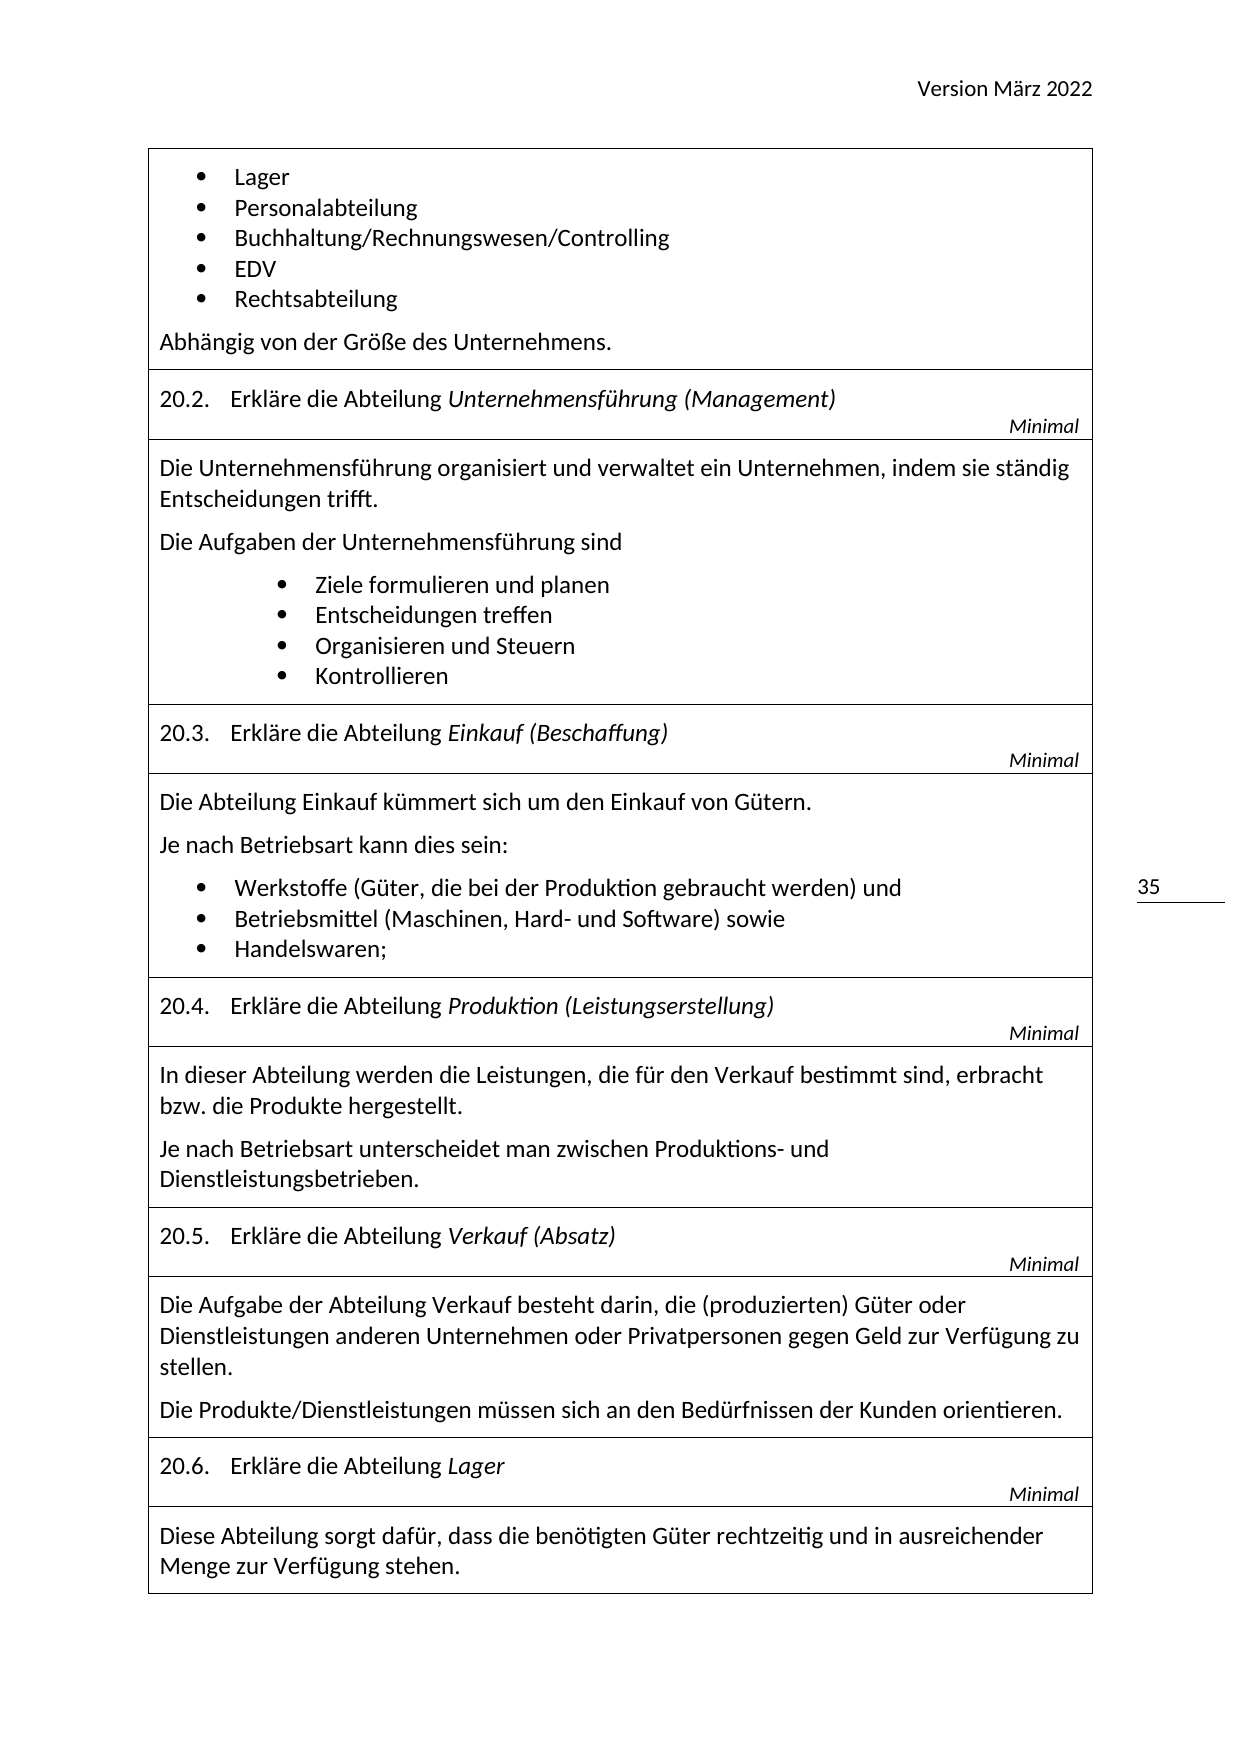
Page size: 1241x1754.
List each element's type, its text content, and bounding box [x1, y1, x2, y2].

table_cell Erkläre die Abteilung Lager Minimal [149, 1438, 1092, 1506]
table_cell Erkläre die Abteilung Verkauf (Absatz) Minimal [149, 1208, 1092, 1276]
table_cell Diese Abteilung sorgt dafür, dass die benötigten Güter rechtzeitig und in ausreichender Menge zur Verfügung stehen. [149, 1507, 1092, 1593]
table_cell Erkläre die Abteilung Unternehmensführung (Management) Minimal [149, 370, 1092, 439]
table_cell Die Abteilung Einkauf kümmert sich um den Einkauf von Gütern. Je nach Betriebsart kann dies sein: Werkstoffe (Güter, die bei der Produktion gebraucht werden) und Betriebsmittel (Maschinen, Hard- und Software) sowie Handelswaren; [149, 774, 1092, 977]
table_cell Erkläre die Abteilung Produktion (Leistungserstellung) Minimal [149, 978, 1092, 1046]
table_cell Erkläre die Abteilung Einkauf (Beschaffung) Minimal [149, 705, 1092, 773]
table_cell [149, 149, 1092, 369]
table_cell In dieser Abteilung werden die Leistungen, die für den Verkauf bestimmt sind, erbracht bzw. die Produkte hergestellt. Je nach Betriebsart unterscheidet man zwischen Produktions- und Dienstleistungsbetrieben. [149, 1047, 1092, 1207]
table_cell Die Unternehmensführung organisiert und verwaltet ein Unternehmen, indem sie ständig Entscheidungen trifft. Die Aufgaben der Unternehmensführung sind Ziele formulieren und planen Entscheidungen treffen Organisieren und Steuern Kontrollieren [149, 440, 1092, 703]
table_cell Die Aufgabe der Abteilung Verkauf besteht darin, die (produzierten) Güter oder Dienstleistungen anderen Unternehmen oder Privatpersonen gegen Geld zur Verfügung zu stellen. Die Produkte/Dienstleistungen müssen sich an den Bedürfnissen der Kunden orientieren. [149, 1277, 1092, 1437]
